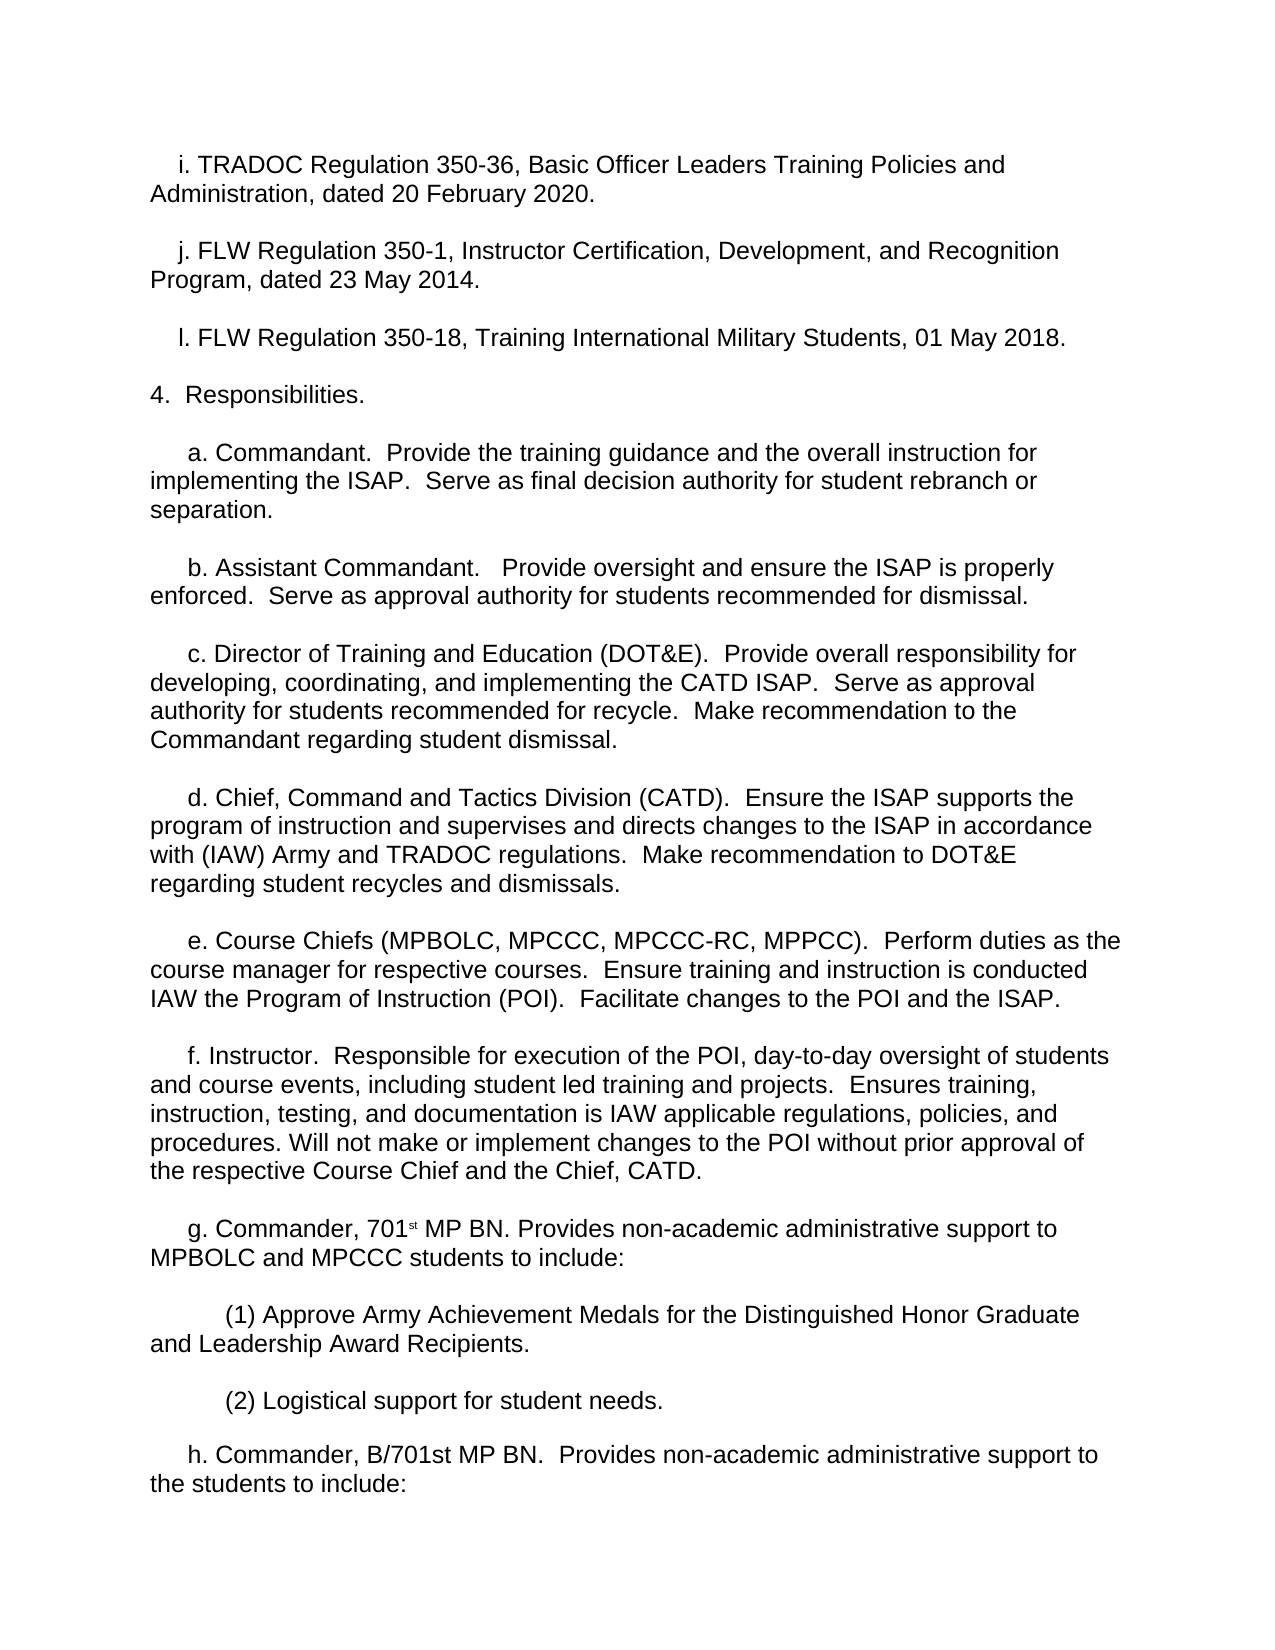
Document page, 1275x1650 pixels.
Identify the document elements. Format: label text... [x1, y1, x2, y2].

text a. Commandant. Provide the training guidance and the overall instruction for implementing the ISAP. Serve as final decision authority for student rebranch or separation. [150, 437, 1125, 524]
text e. Course Chiefs (MPBOLC, MPCCC, MPCCC-RC, MPPCC). Perform duties as the course manager for respective courses. Ensure training and instruction is conducted IAW the Program of Instruction (POI). Facilitate changes to the POI and the ISAP. [150, 926, 1125, 1012]
text j. FLW Regulation 350-1, Instructor Certification, Development, and Recognition Program, dated 23 May 2014. [150, 236, 1125, 294]
text i. TRADOC Regulation 350-36, Basic Officer Leaders Training Policies and Administration, dated 20 February 2020. [150, 150, 1125, 207]
text f. Instructor. Responsible for execution of the POI, day-to-day oversight of students and course events, including student led training and projects. Ensures training, instruction, testing, and documentation is IAW applicable regulations, policies, and procedures. Will not make or implement changes to the POI without prior approval of the respective Course Chief and the Chief, CATD. [150, 1041, 1125, 1185]
text (1) Approve Army Achievement Medals for the Distinguished Honor Graduate and Leadership Award Recipients. [150, 1300, 1125, 1357]
text l. FLW Regulation 350-18, Training International Military Students, 01 May 2018. [150, 322, 1125, 351]
text c. Director of Training and Education (DOT&E). Provide overall responsibility for developing, coordinating, and implementing the CATD ISAP. Serve as approval authority for students recommended for recycle. Make recommendation to the Commandant regarding student dismissal. [150, 639, 1125, 754]
text h. Commander, B/701st MP BN. Provides non-academic administrative support to the students to include: [150, 1441, 1125, 1498]
text d. Chief, Command and Tactics Division (CATD). Ensure the ISAP supports the program of instruction and supervises and directs changes to the ISAP in accordance with (IAW) Army and TRADOC regulations. Make recommendation to DOT&E regarding student recycles and dismissals. [150, 782, 1125, 897]
text (2) Logistical support for student needs. [150, 1386, 1125, 1415]
text g. Commander, 701st MP BN. Provides non-academic administrative support to MPBOLC and MPCCC students to include: [150, 1214, 1125, 1271]
text b. Assistant Commandant. Provide oversight and ensure the ISAP is properly enforced. Serve as approval authority for students recommended for dismissal. [150, 552, 1125, 610]
text 4. Responsibilities. [150, 380, 1125, 409]
